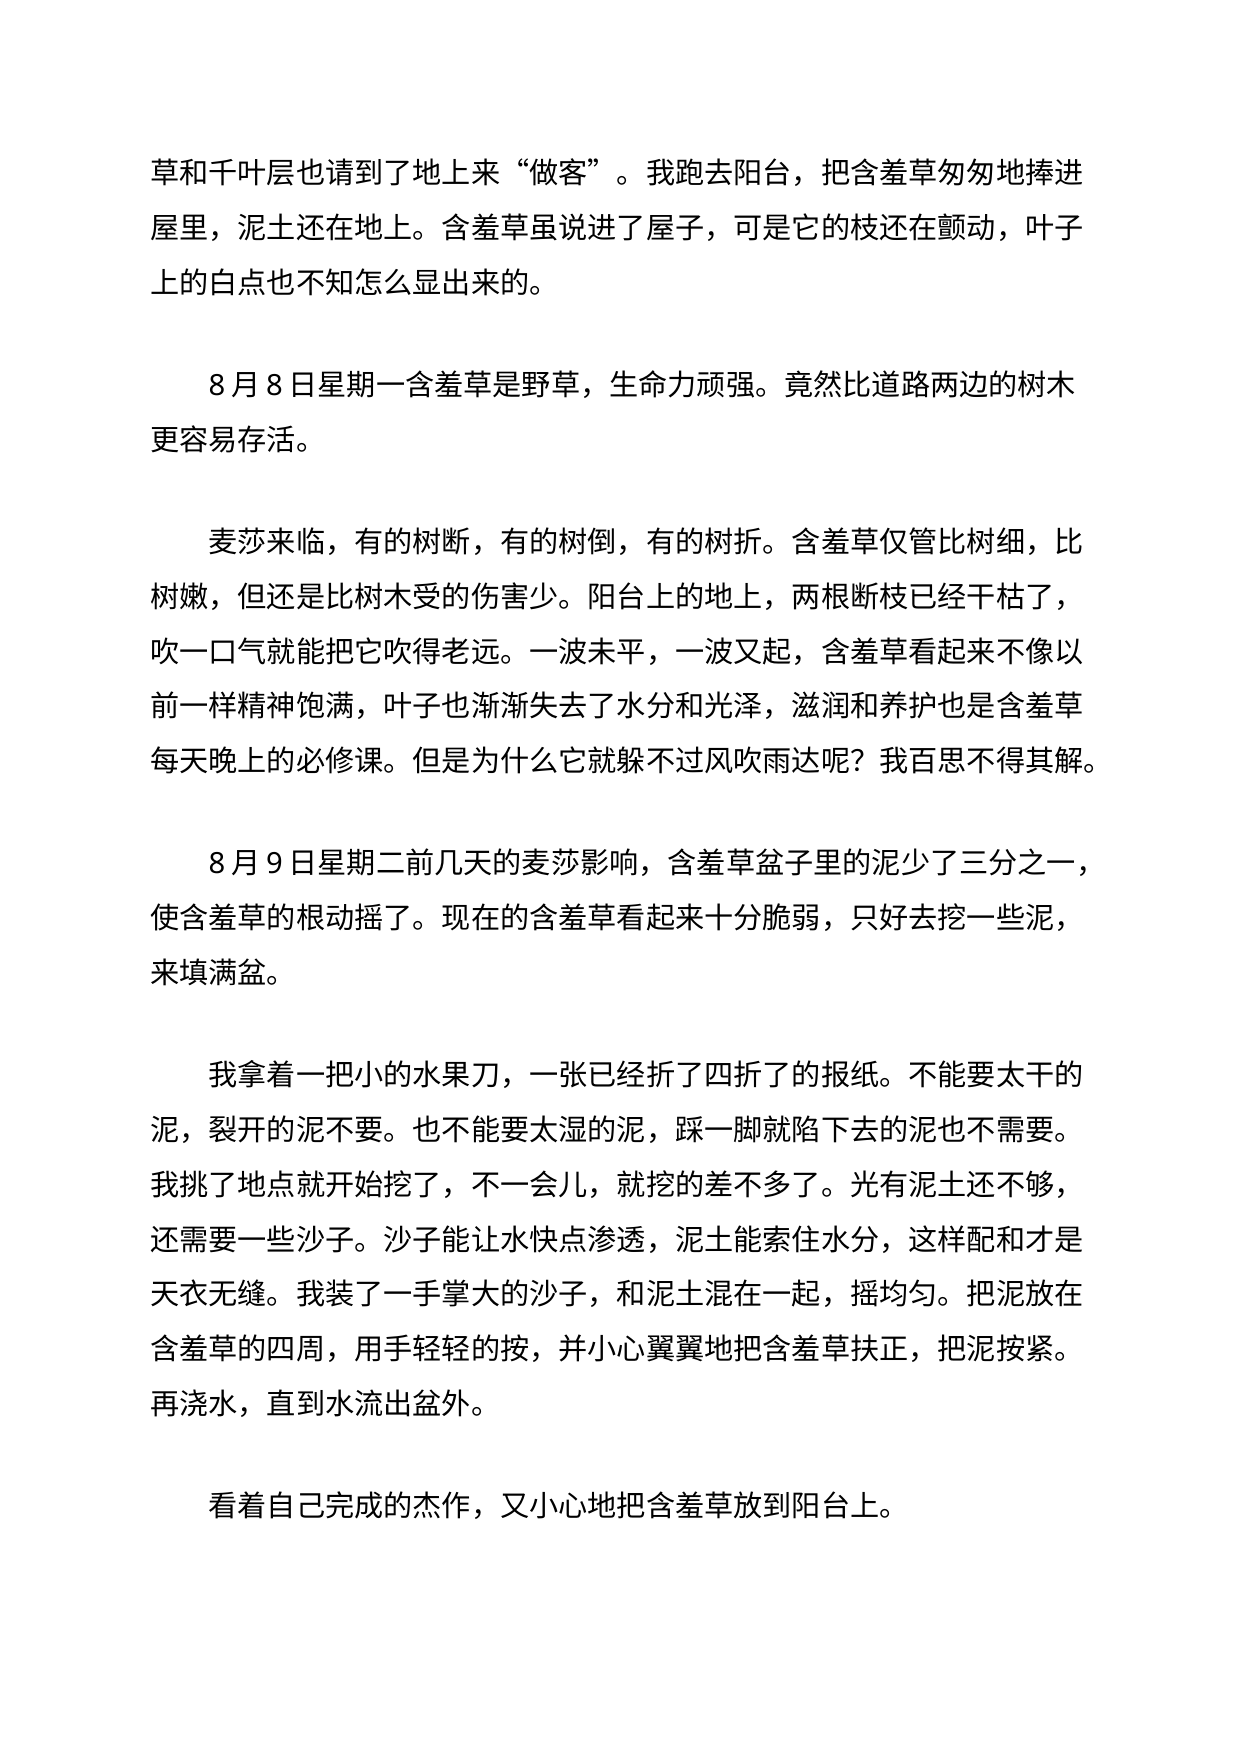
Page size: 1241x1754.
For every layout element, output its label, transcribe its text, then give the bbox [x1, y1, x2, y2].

text 看着自己完成的杰作，又小心地把含羞草放到阳台上。 [150, 1482, 1090, 1525]
text 8月8日星期一含羞草是野草，生命力顽强。竟然比道路两边的树木更容易存活。 [150, 362, 1090, 459]
text 我拿着一把小的水果刀，一张已经折了四折了的报纸。不能要太干的泥，裂开的泥不要。也不能要太湿的泥，踩一脚就陷下去的泥也不需要。我挑了地点就开始挖了，不一会儿，就挖的差不多了。光有泥土还不够，还需要一些沙子。沙子能让水快点渗透，泥土能索住水分，这样配和才是天衣无缝。我装了一手掌大的沙子，和泥土混在一起，摇均匀。把泥放在含羞草的四周，用手轻轻的按，并小心翼翼地把含羞草扶正，把泥按紧。再浇水，直到水流出盆外。 [150, 1051, 1090, 1423]
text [150, 150, 1090, 302]
text 8月9日星期二前几天的麦莎影响，含羞草盆子里的泥少了三分之一，使含羞草的根动摇了。现在的含羞草看起来十分脆弱，只好去挖一些泥，来填满盆。 [150, 840, 1090, 992]
text 麦莎来临，有的树断，有的树倒，有的树折。含羞草仅管比树细，比树嫩，但还是比树木受的伤害少。阳台上的地上，两根断枝已经干枯了，吹一口气就能把它吹得老远。一波未平，一波又起，含羞草看起来不像以前一样精神饱满，叶子也渐渐失去了水分和光泽，滋润和养护也是含羞草每天晚上的必修课。但是为什么它就躲不过风吹雨达呢？我百思不得其解。 [150, 518, 1090, 780]
